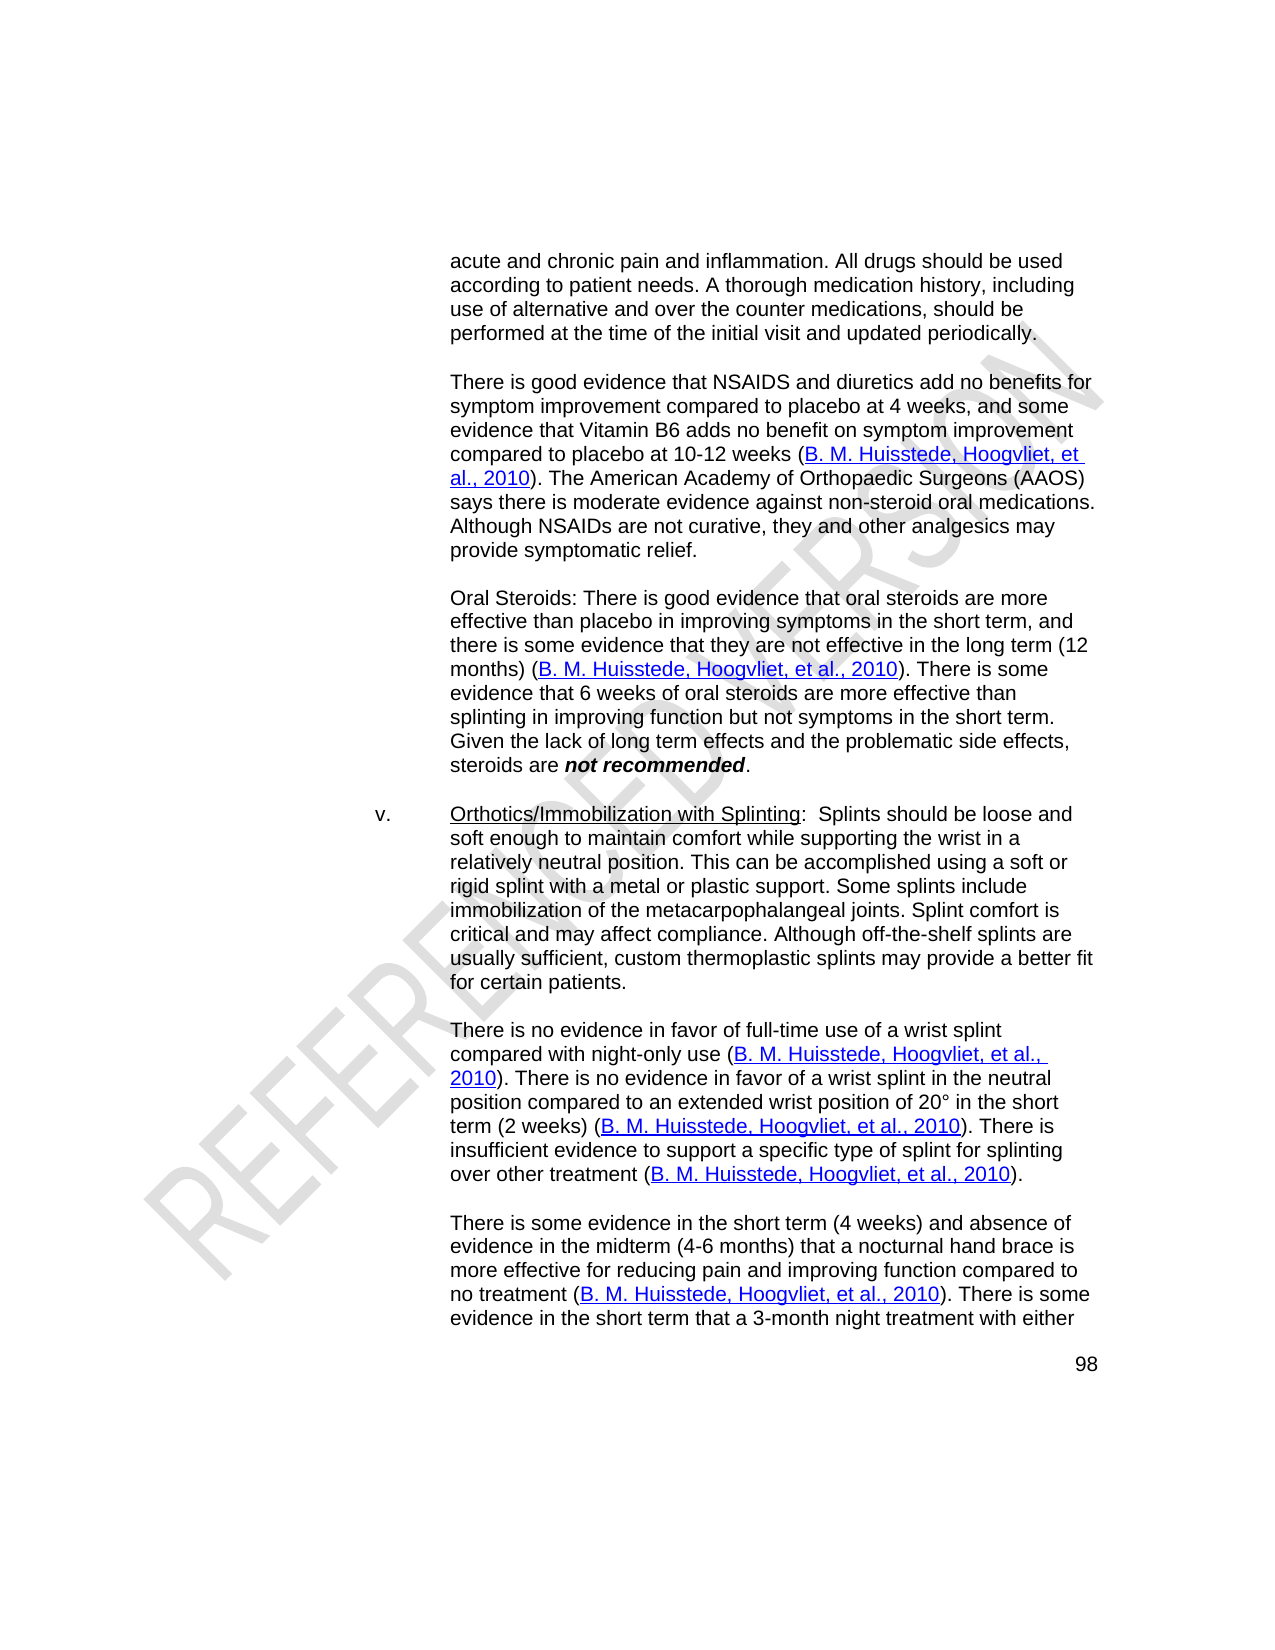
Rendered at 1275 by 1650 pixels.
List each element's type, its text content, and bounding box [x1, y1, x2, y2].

text There is good evidence that NSAIDS and diuretics add no benefits for symptom improvement compared to placebo at 4 weeks, and some evidence that Vitamin B6 adds no benefit on symptom improvement compared to placebo at 10-12 weeks (B. M. Huisstede, Hoogvliet, et al., 2010). The American Academy of Orthopaedic Surgeons (AAOS) says there is moderate evidence against non-steroid oral medications. Although NSAIDs are not curative, they and other analgesics may provide symptomatic relief. Oral Steroids: There is good evidence that oral steroids are more effective than placebo in improving symptoms in the short term, and there is some evidence that they are not effective in the long term (12 months) (B. M. Huisstede, Hoogvliet, et al., 2010). There is some evidence that 6 weeks of oral steroids are more effective than splinting in improving function but not symptoms in the short term. Given the lack of long term effects and the problematic side effects, steroids are not recommended. [375, 370, 1098, 777]
text v. Orthotics/Immobilization with Splinting: Splints should be loose and soft enough to maintain comfort while supporting the wrist in a relatively neutral position. This can be accomplished using a soft or rigid splint with a metal or plastic support. Some splints include immobilization of the metacarpophalangeal joints. Splint comfort is critical and may affect compliance. Although off-the-shelf splints are usually sufficient, custom thermoplastic splints may provide a better fit for certain patients. There is no evidence in favor of full-time use of a wrist splint compared with night-only use (B. M. Huisstede, Hoogvliet, et al., 2010). There is no evidence in favor of a wrist splint in the neutral position compared to an extended wrist position of 20° in the short term (2 weeks) (B. M. Huisstede, Hoogvliet, et al., 2010). There is insufficient evidence to support a specific type of splint for splinting over other treatment (B. M. Huisstede, Hoogvliet, et al., 2010). [375, 802, 1098, 1185]
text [375, 1210, 1098, 1330]
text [375, 249, 1098, 345]
